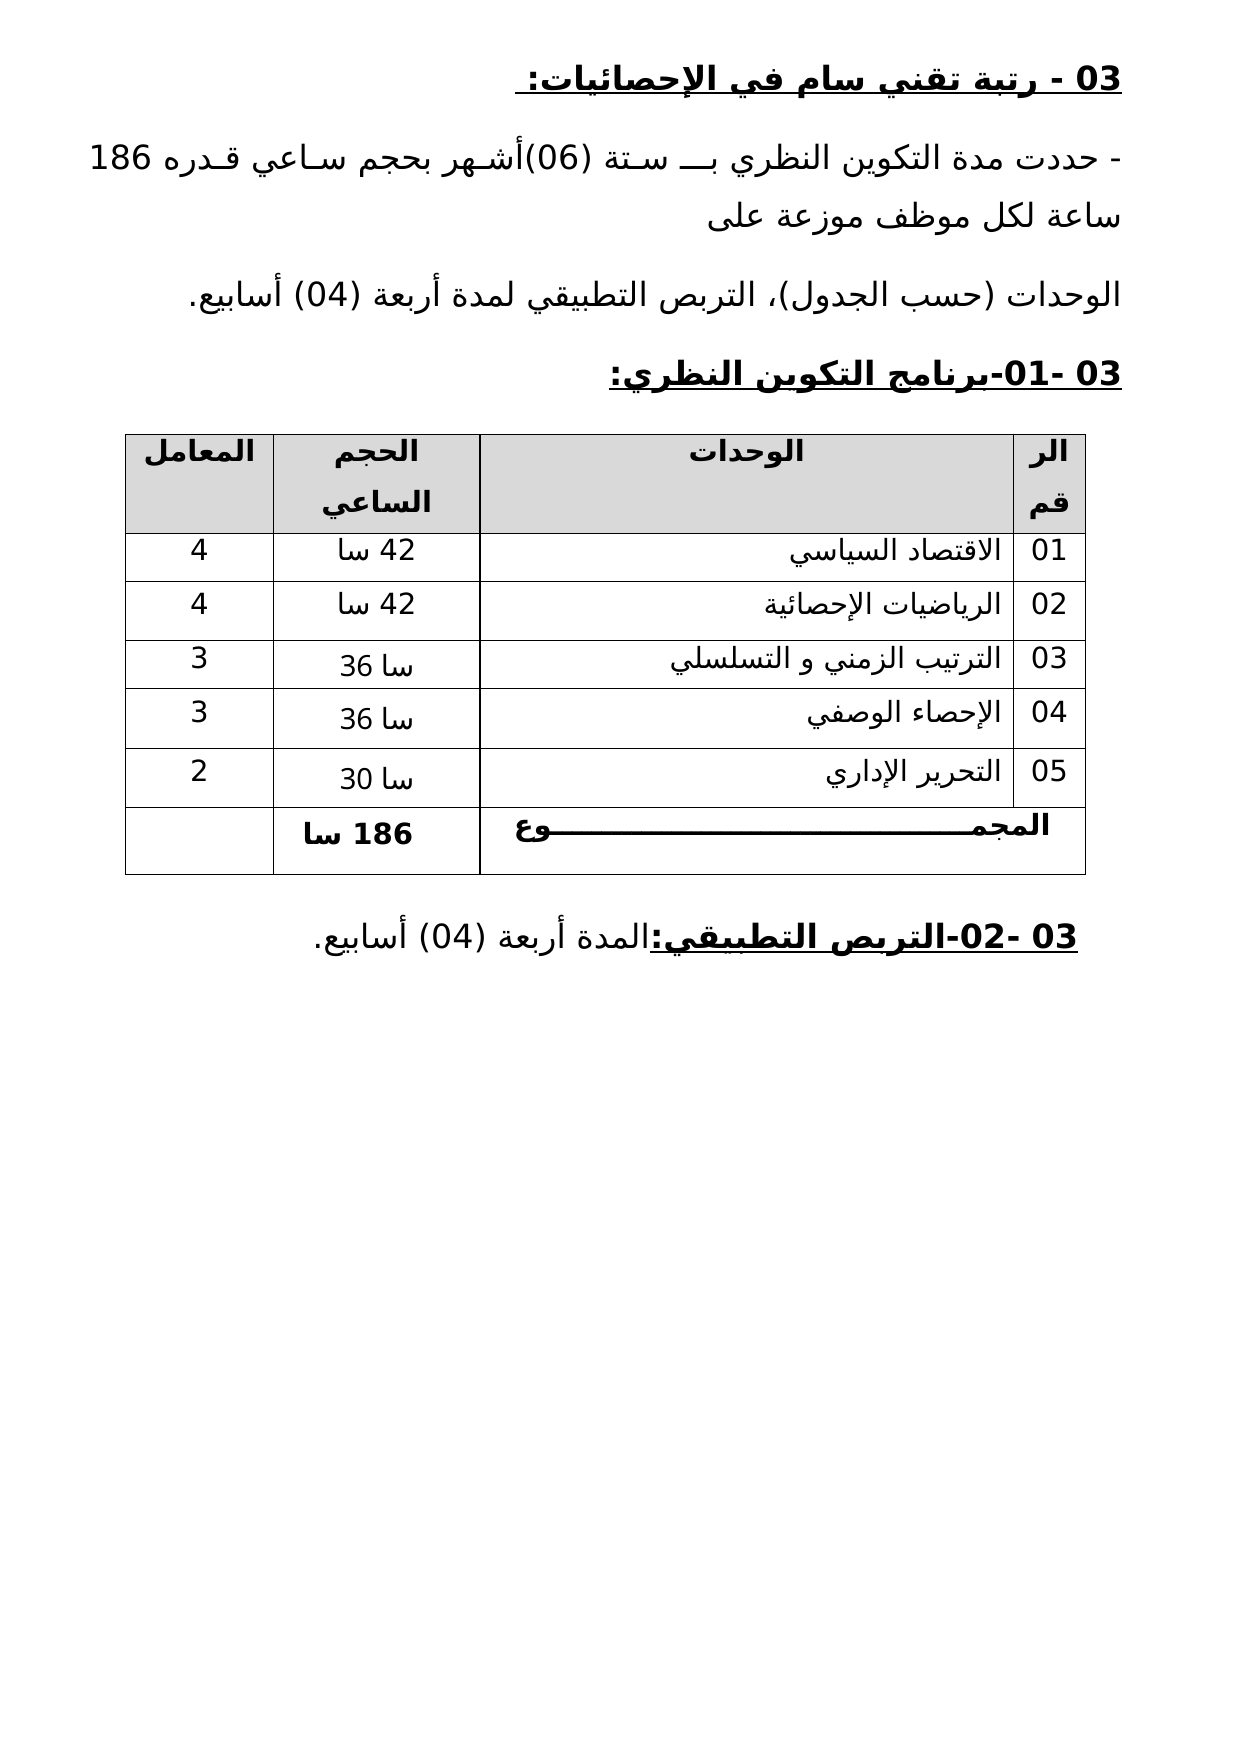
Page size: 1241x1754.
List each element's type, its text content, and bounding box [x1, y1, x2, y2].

table_cell 05 [1014, 749, 1085, 807]
table_header الحجم الساعي [274, 435, 479, 533]
table_cell 42 سا [274, 582, 479, 640]
table_cell 30 سا [274, 749, 479, 807]
text 03 -02-التربص التطبيقي:المدة أربعة (04) أسابيع. [89, 918, 1122, 956]
table_cell 4 [126, 582, 273, 640]
table_cell المجمــــــــــــــــــــــــــــــــــــــــــوع [481, 808, 1085, 874]
table_cell 42 سا [274, 534, 479, 581]
table_cell الترتيب الزمني و التسلسلي [481, 641, 1013, 688]
table_cell 3 [126, 641, 273, 688]
table_header الوحدات [481, 435, 1013, 533]
table_cell التحرير الإداري [481, 749, 1013, 807]
table_cell الاقتصاد السياسي [481, 534, 1013, 581]
table_cell 36 سا [274, 689, 479, 748]
table_cell الرياضيات الإحصائية [481, 582, 1013, 640]
table_cell 03 [1014, 641, 1085, 688]
table_header المعامل [126, 435, 273, 533]
table_cell 2 [126, 749, 273, 807]
table_cell الإحصاء الوصفي [481, 689, 1013, 748]
table_cell 186 سا [274, 808, 479, 874]
table_header الرقم [1014, 435, 1085, 533]
text - حددت مدة التكوين النظري بــ ستة (06)أشهر بحجم ساعي قدره 186 ساعة لكل موظف موزعة على [89, 138, 1122, 235]
table_cell 04 [1014, 689, 1085, 748]
text 03 -01-برنامج التكوين النظري: [89, 354, 1122, 393]
text 03 - رتبة تقني سام في الإحصائيات: [89, 59, 1122, 98]
table_cell 02 [1014, 582, 1085, 640]
table_cell 3 [126, 689, 273, 748]
table_cell 36 سا [274, 641, 479, 688]
table_cell [126, 808, 273, 874]
table_cell 01 [1014, 534, 1085, 581]
table_cell 4 [126, 534, 273, 581]
text الوحدات (حسب الجدول)، التربص التطبيقي لمدة أربعة (04) أسابيع. [89, 275, 1122, 314]
